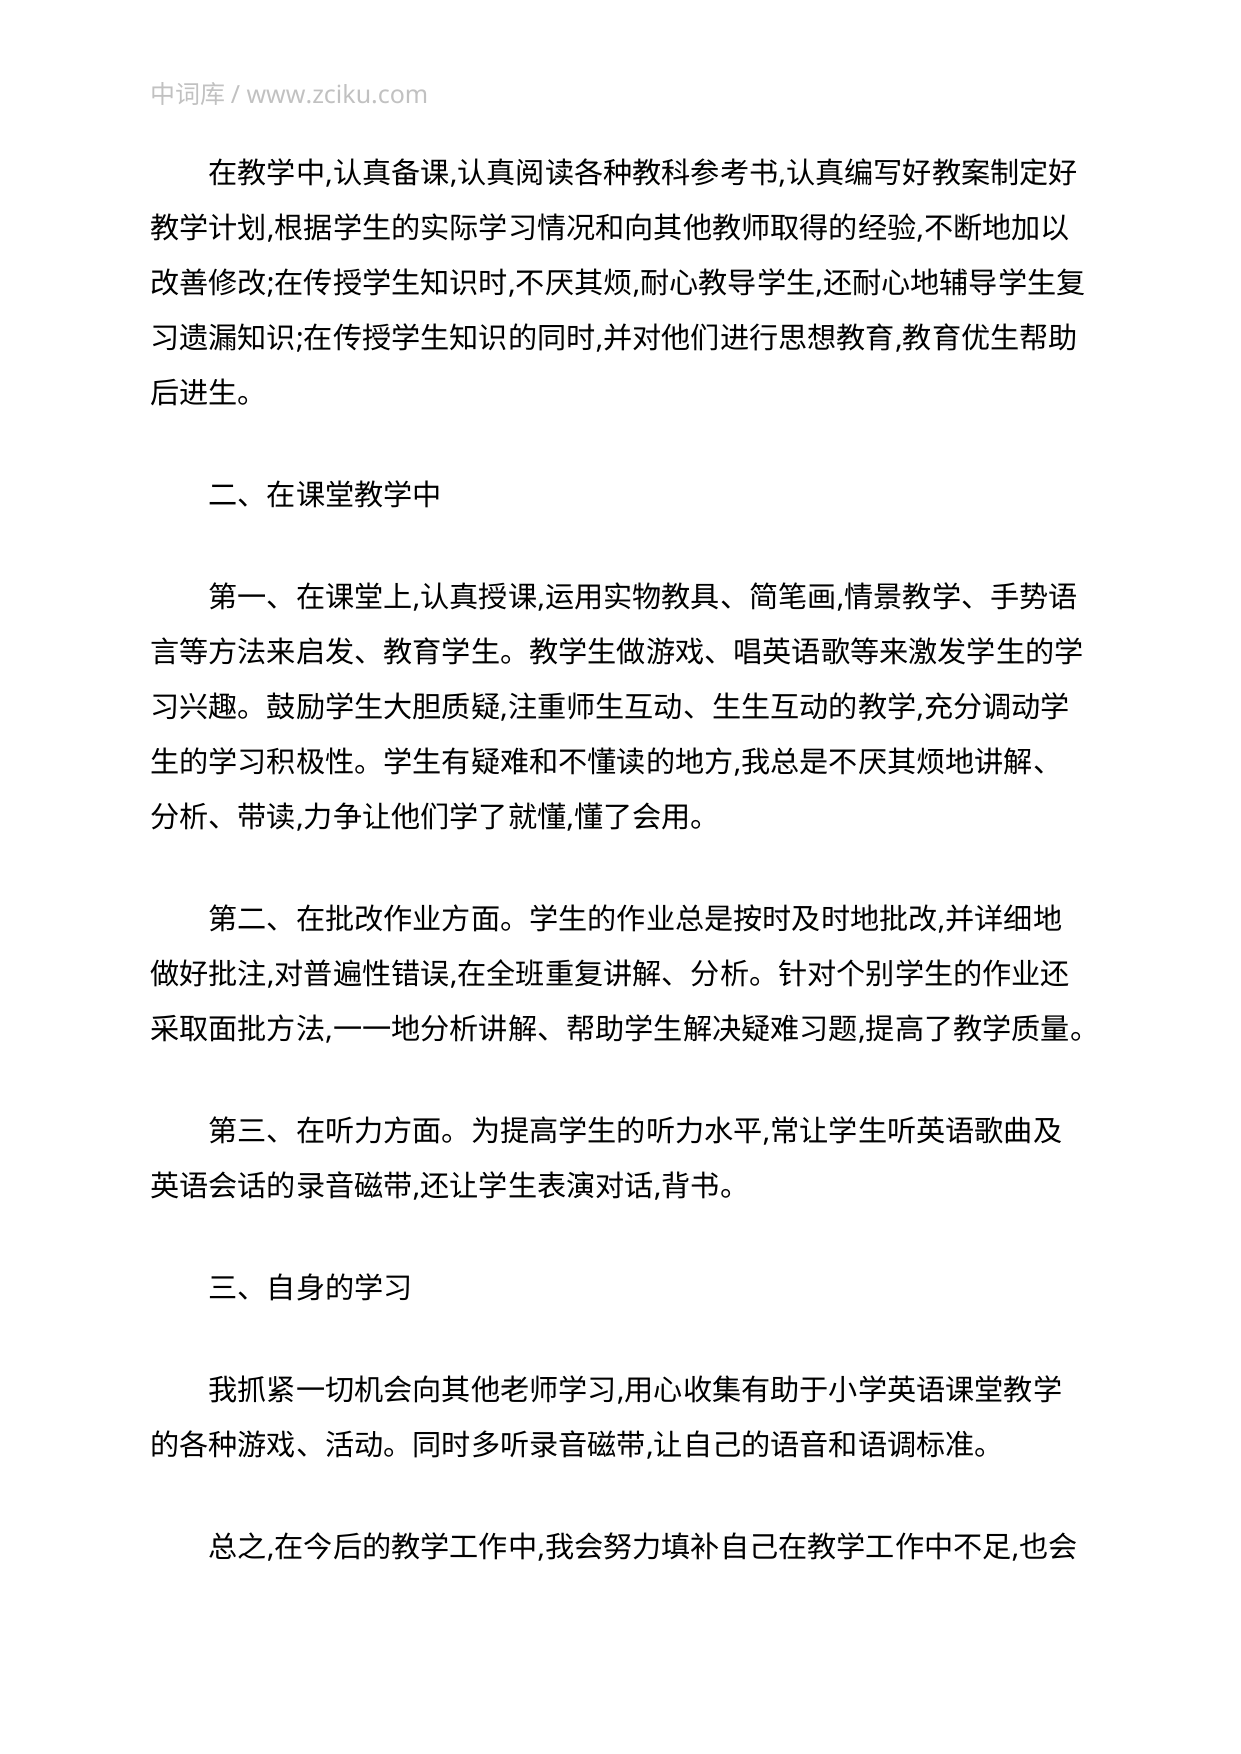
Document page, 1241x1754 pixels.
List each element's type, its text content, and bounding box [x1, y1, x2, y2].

text 第三、在听力方面。为提高学生的听力水平,常让学生听英语歌曲及英语会话的录音磁带,还让学生表演对话,背书。 [150, 1107, 1090, 1205]
text 第二、在批改作业方面。学生的作业总是按时及时地批改,并详细地做好批注,对普遍性错误,在全班重复讲解、分析。针对个别学生的作业还采取面批方法,一一地分析讲解、帮助学生解决疑难习题,提高了教学质量。 [150, 895, 1090, 1048]
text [150, 1523, 1090, 1566]
text 在教学中,认真备课,认真阅读各种教科参考书,认真编写好教案制定好教学计划,根据学生的实际学习情况和向其他教师取得的经验,不断地加以改善修改;在传授学生知识时,不厌其烦,耐心教导学生,还耐心地辅导学生复习遗漏知识;在传授学生知识的同时,并对他们进行思想教育,教育优生帮助后进生。 [150, 150, 1090, 412]
text 我抓紧一切机会向其他老师学习,用心收集有助于小学英语课堂教学的各种游戏、活动。同时多听录音磁带,让自己的语音和语调标准。 [150, 1366, 1090, 1463]
text 二、在课堂教学中 [150, 472, 1090, 514]
text 三、自身的学习 [150, 1264, 1090, 1307]
text 第一、在课堂上,认真授课,运用实物教具、简笔画,情景教学、手势语言等方法来启发、教育学生。教学生做游戏、唱英语歌等来激发学生的学习兴趣。鼓励学生大胆质疑,注重师生互动、生生互动的教学,充分调动学生的学习积极性。学生有疑难和不懂读的地方,我总是不厌其烦地讲解、分析、带读,力争让他们学了就懂,懂了会用。 [150, 573, 1090, 836]
